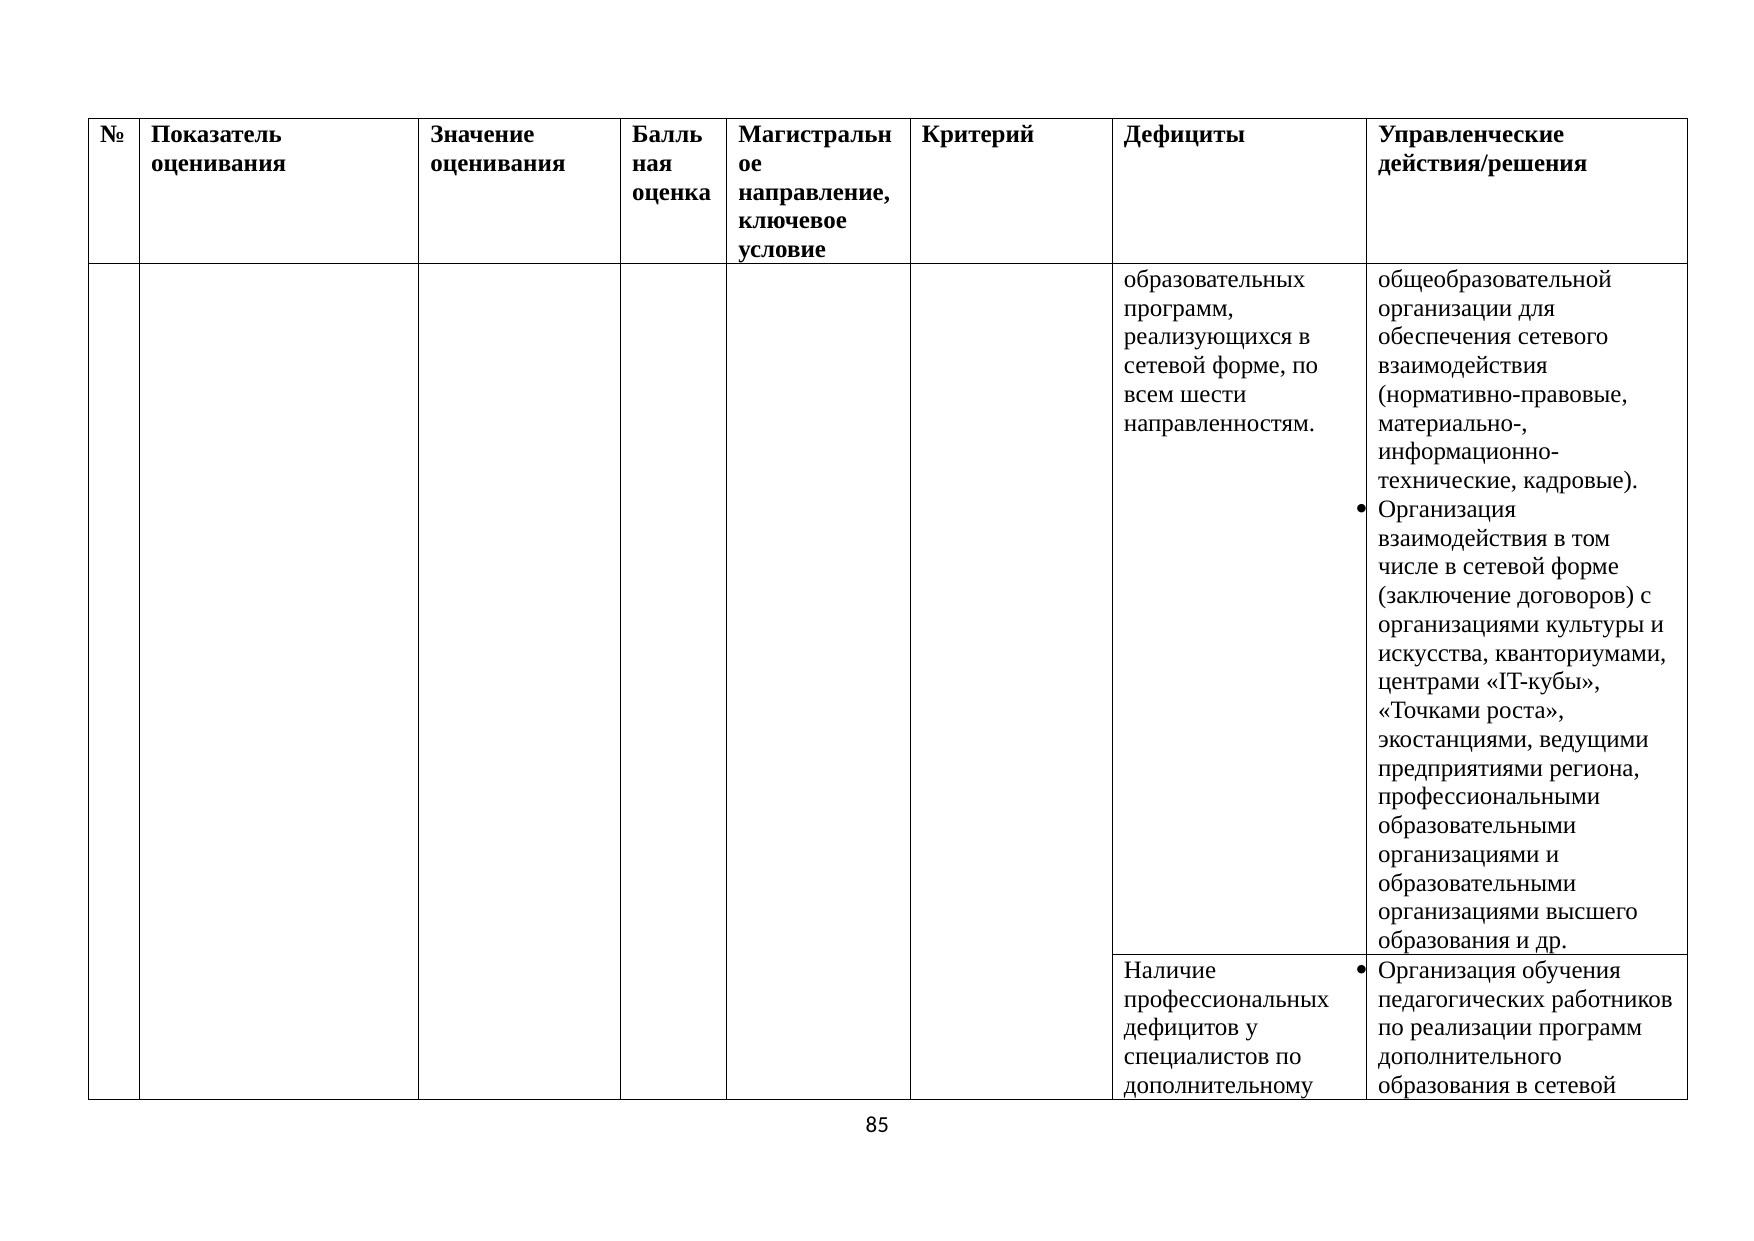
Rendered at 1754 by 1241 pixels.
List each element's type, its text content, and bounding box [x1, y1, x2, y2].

table_header Магистральное направление, ключевое условие [727, 119, 910, 263]
table_header Критерий [911, 119, 1112, 263]
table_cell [1113, 264, 1366, 954]
table_header Управленческие действия/решения [1367, 119, 1687, 263]
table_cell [1113, 955, 1366, 1099]
table_header Показатель оценивания [140, 119, 418, 263]
table_header Дефициты [1113, 119, 1366, 263]
table_header Балльная оценка [621, 119, 726, 263]
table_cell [1367, 264, 1687, 954]
table_header Значение оценивания [419, 119, 620, 263]
table_header № [89, 119, 139, 263]
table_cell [1367, 955, 1687, 1099]
